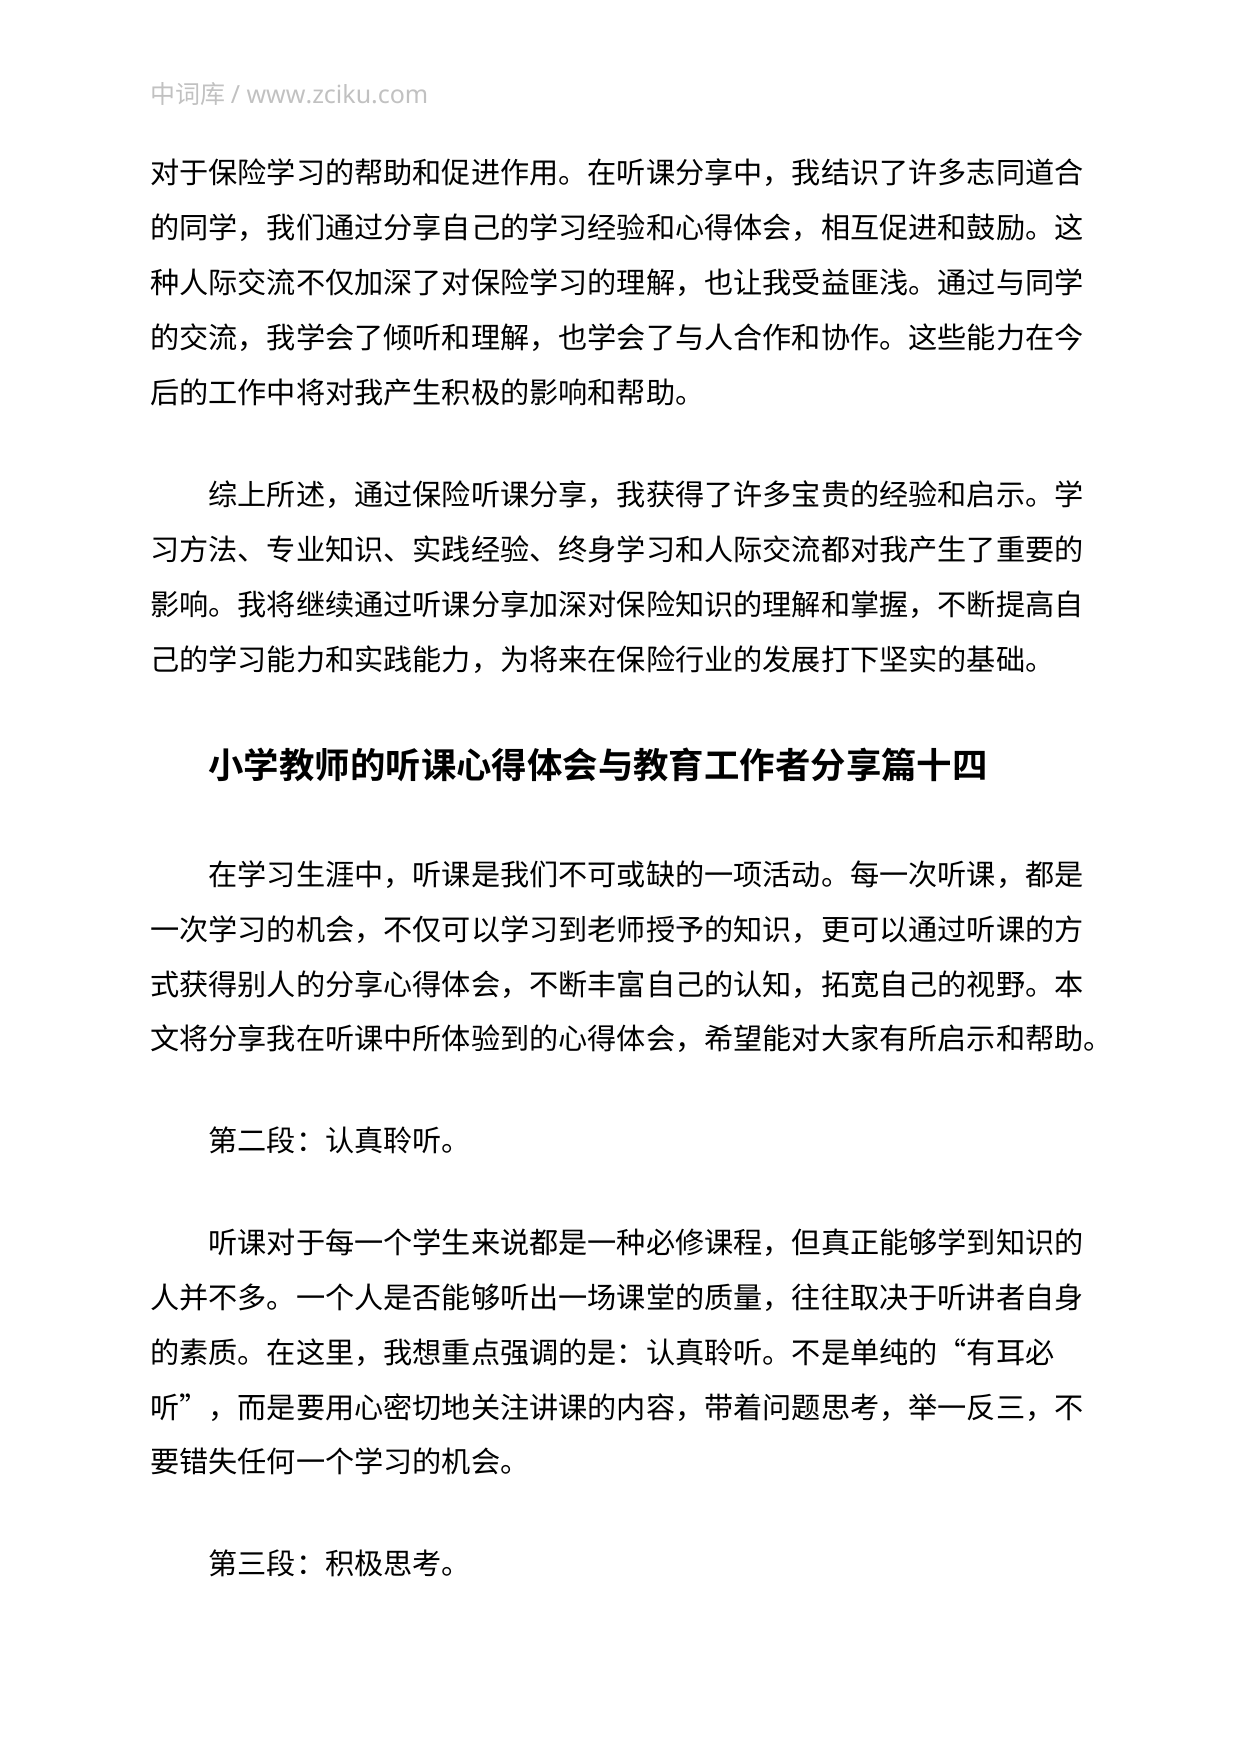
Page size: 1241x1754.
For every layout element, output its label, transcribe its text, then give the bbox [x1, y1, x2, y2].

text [150, 150, 1090, 412]
text 听课对于每一个学生来说都是一种必修课程，但真正能够学到知识的人并不多。一个人是否能够听出一场课堂的质量，往往取决于听讲者自身的素质。在这里，我想重点强调的是：认真聆听。不是单纯的“有耳必听”，而是要用心密切地关注讲课的内容，带着问题思考，举一反三，不要错失任何一个学习的机会。 [150, 1219, 1090, 1481]
text 第三段：积极思考。 [150, 1541, 1090, 1583]
text 综上所述，通过保险听课分享，我获得了许多宝贵的经验和启示。学习方法、专业知识、实践经验、终身学习和人际交流都对我产生了重要的影响。我将继续通过听课分享加深对保险知识的理解和掌握，不断提高自己的学习能力和实践能力，为将来在保险行业的发展打下坚实的基础。 [150, 471, 1090, 678]
text 小学教师的听课心得体会与教育工作者分享篇十四 [150, 738, 1090, 789]
text 第二段：认真聆听。 [150, 1118, 1090, 1160]
text 在学习生涯中，听课是我们不可或缺的一项活动。每一次听课，都是一次学习的机会，不仅可以学习到老师授予的知识，更可以通过听课的方式获得别人的分享心得体会，不断丰富自己的认知，拓宽自己的视野。本文将分享我在听课中所体验到的心得体会，希望能对大家有所启示和帮助。 [150, 851, 1090, 1058]
